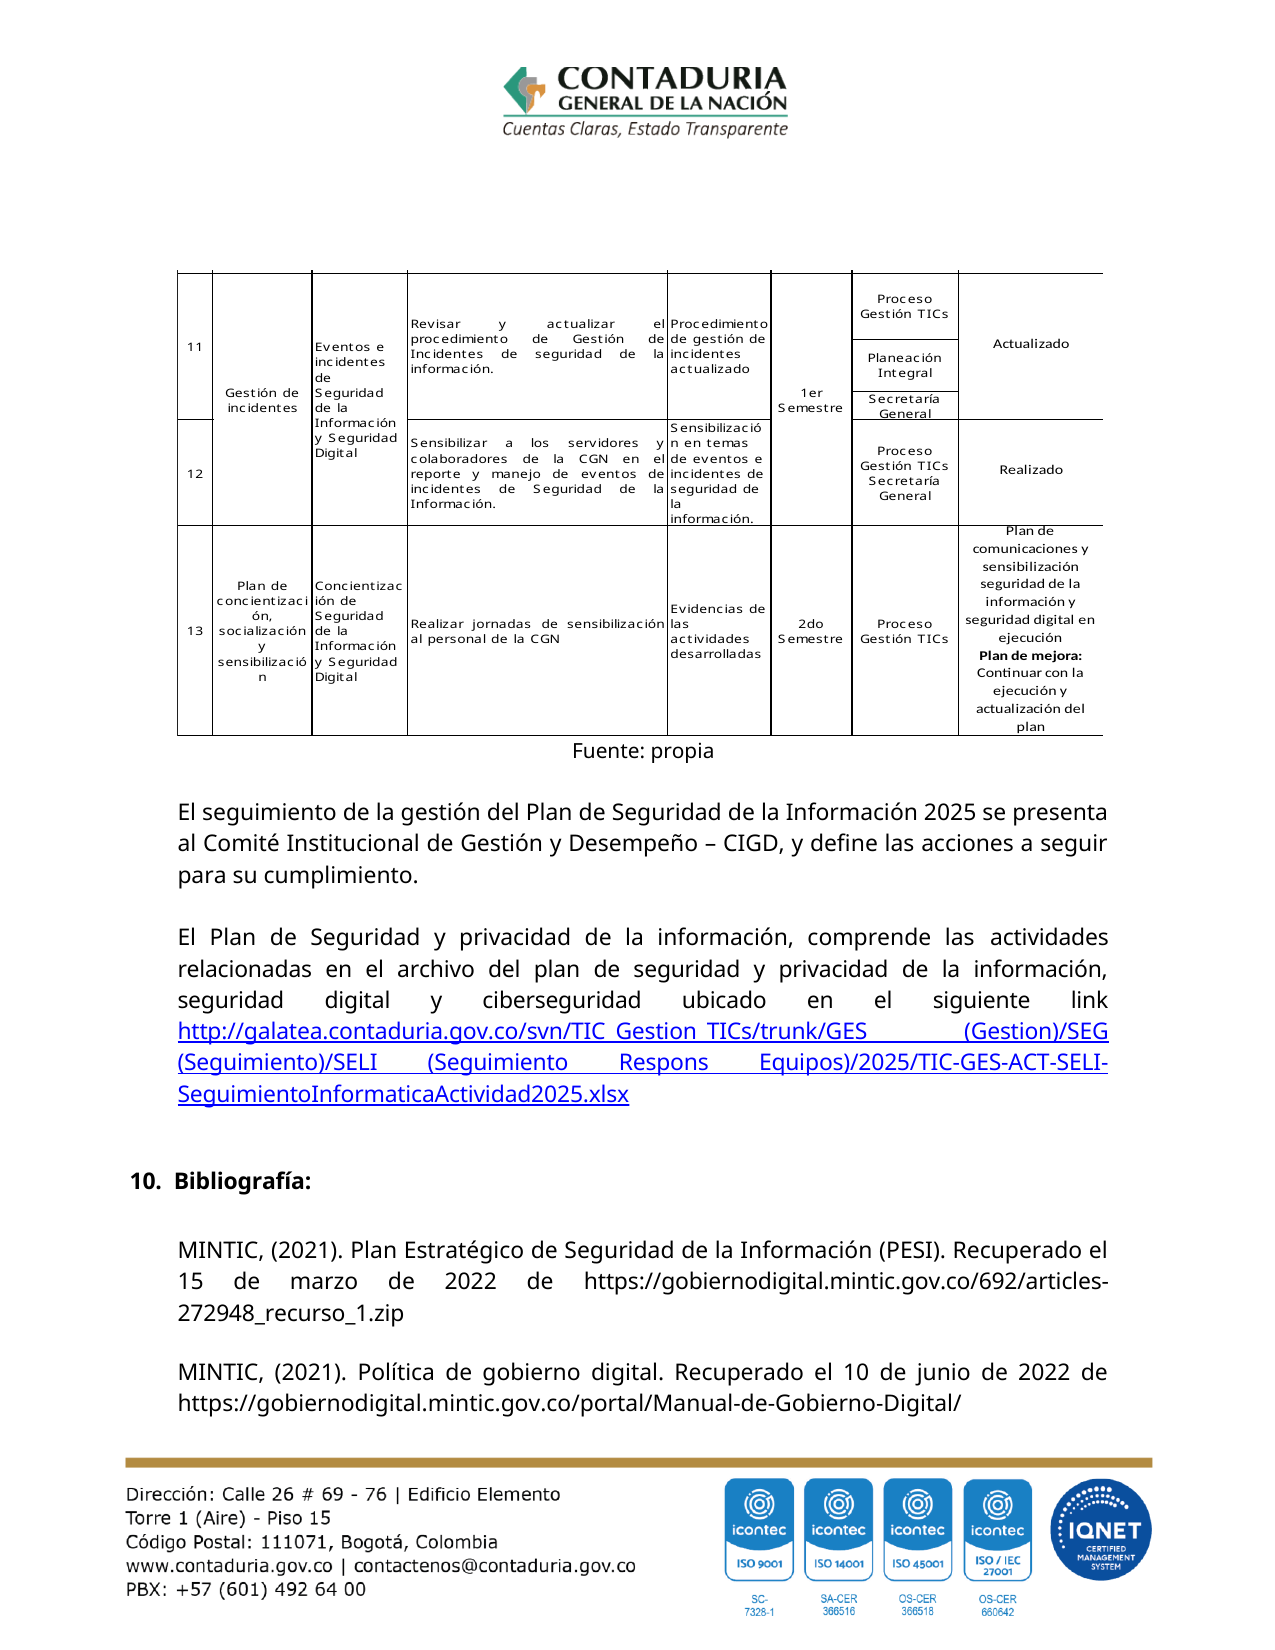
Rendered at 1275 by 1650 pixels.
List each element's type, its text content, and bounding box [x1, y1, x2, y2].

text MINTIC, (2021). Plan Estratégico de Seguridad de la Información (PESI). Recuperado el 15 de marzo de 2022 de https://gobiernodigital.mintic.gov.co/692/articles-272948_recurso_1.zip [177, 1234, 1108, 1328]
subtitle Bibliografía: [129, 1165, 1175, 1196]
text El seguimiento de la gestión del Plan de Seguridad de la Información 2025 se presenta al Comité Institucional de Gestión y Desempeño – CIGD, y define las acciones a seguir para su cumplimiento. [177, 796, 1109, 890]
text MINTIC, (2021). Política de gobierno digital. Recuperado el 10 de junio de 2022 de https://gobiernodigital.mintic.gov.co/portal/Manual-de-Gobierno-Digital/ [177, 1355, 1108, 1418]
text Fuente: propia [177, 736, 1109, 765]
text El Plan de Seguridad y privacidad de la información, comprende las actividades relacionadas en el archivo del plan de seguridad y privacidad de la información, seguridad digital y ciberseguridad ubicado en el siguiente link http://galatea.contaduria.gov.co/svn/TIC_Gestion_TICs/trunk/GES (Gestion)/SEG (Seguimiento)/SELI (Seguimiento Respons Equipos)/2025/TIC-GES-ACT-SELI-SeguimientoInformaticaActividad2025.xlsx [177, 1074, 1108, 1109]
text El Plan de Seguridad y privacidad de la información, comprende las actividades relacionadas en el archivo del plan de seguridad y privacidad de la información, seguridad digital y ciberseguridad ubicado en el siguiente link http://galatea.contaduria.gov.co/svn/TIC_Gestion_TICs/trunk/GES (Gestion)/SEG (Seguimiento)/SELI (Seguimiento Respons Equipos)/2025/TIC-GES-ACT-SELI-SeguimientoInformaticaActividad2025.xlsx [177, 1042, 1108, 1073]
picture [125, 1457, 1153, 1616]
picture [479, 67, 788, 139]
text El Plan de Seguridad y privacidad de la información, comprende las actividades relacionadas en el archivo del plan de seguridad y privacidad de la información, seguridad digital y ciberseguridad ubicado en el siguiente link http://galatea.contaduria.gov.co/svn/TIC_Gestion_TICs/trunk/GES (Gestion)/SEG (Seguimiento)/SELI (Seguimiento Respons Equipos)/2025/TIC-GES-ACT-SELI-SeguimientoInformaticaActividad2025.xlsx [177, 921, 1108, 1041]
